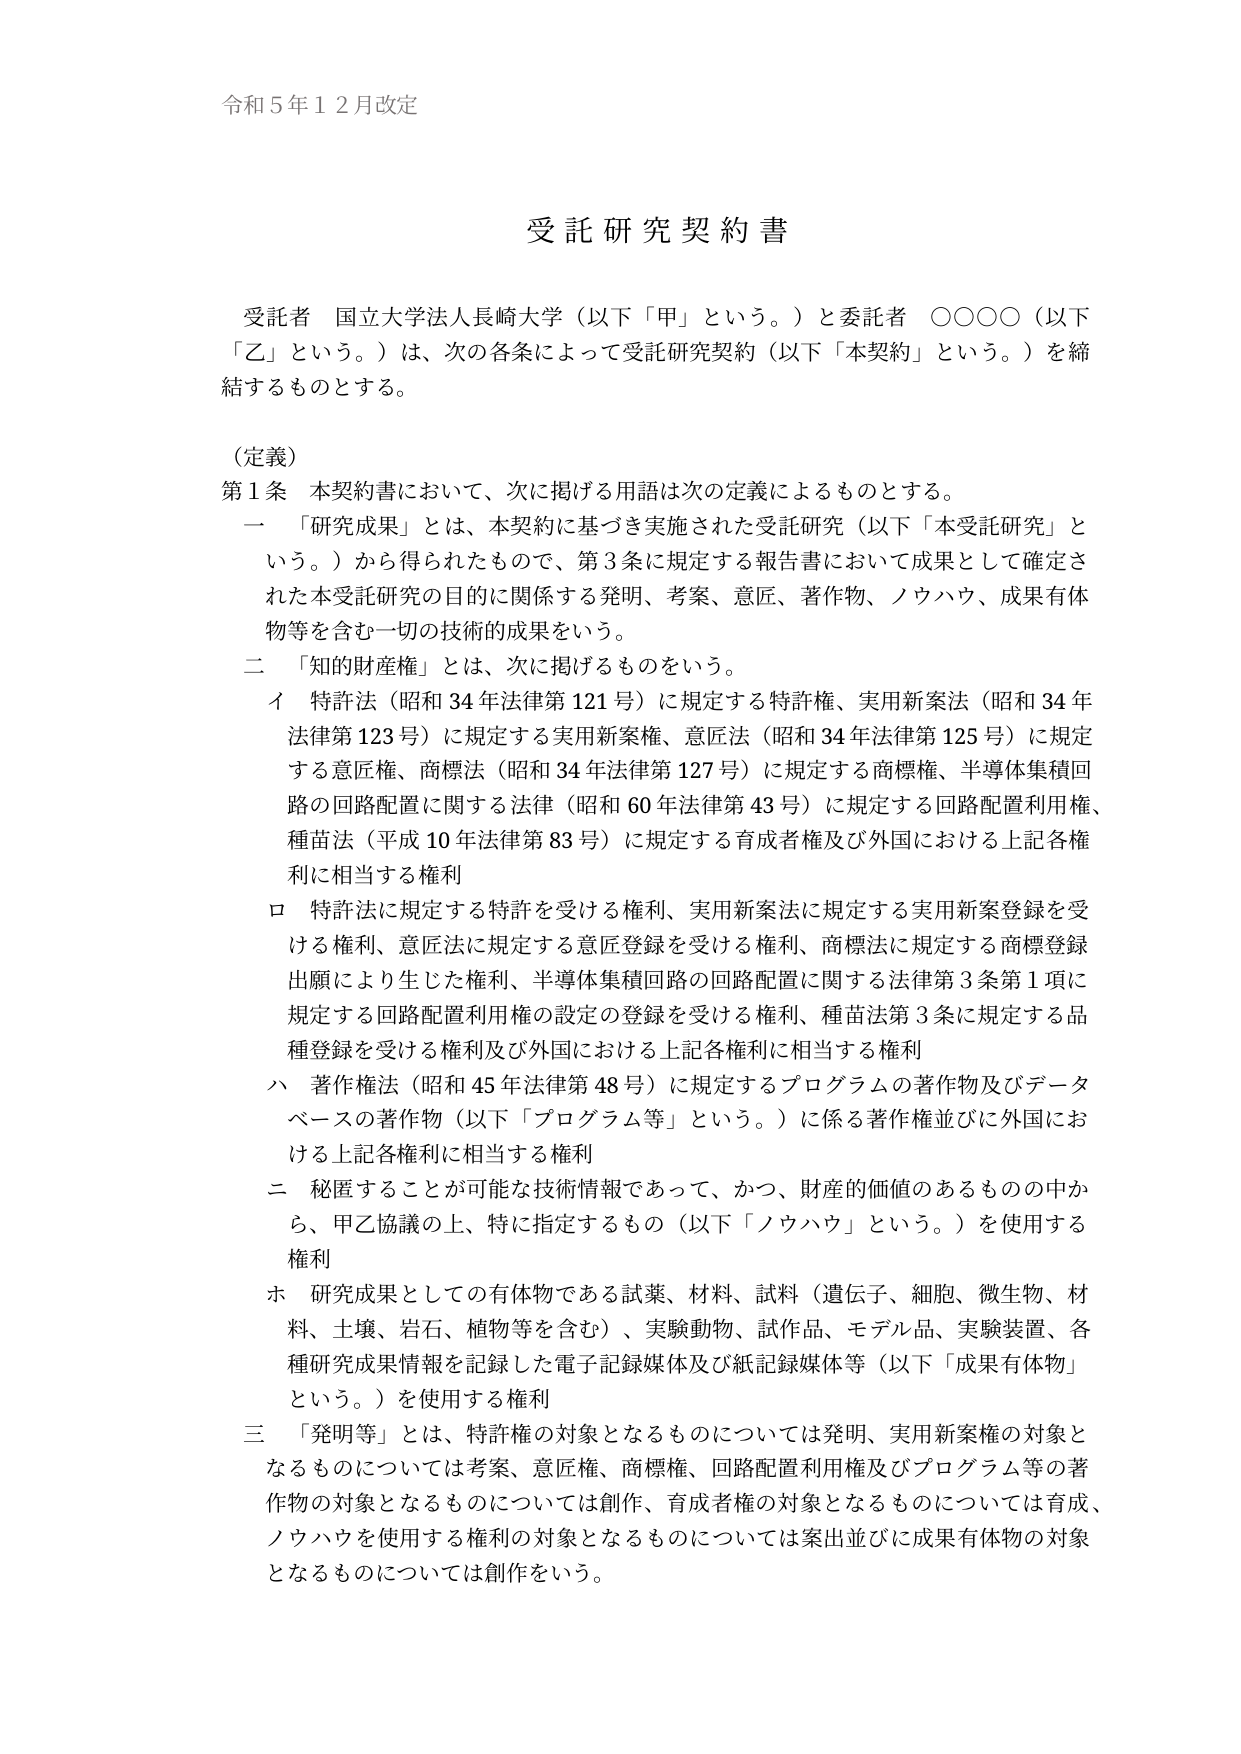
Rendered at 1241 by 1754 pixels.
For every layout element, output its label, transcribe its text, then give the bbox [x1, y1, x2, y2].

text ニ 秘匿することが可能な技術情報であって、かつ、財産的価値のあるものの中から、甲乙協議の上、特に指定するもの（以下「ノウハウ」という。）を使用する権利 [243, 1171, 1093, 1276]
text イ 特許法（昭和34年法律第121号）に規定する特許権、実用新案法（昭和34年法律第123号）に規定する実用新案権、意匠法（昭和34年法律第125号）に規定する意匠権、商標法（昭和34年法律第127号）に規定する商標権、半導体集積回路の回路配置に関する法律（昭和60年法律第43号）に規定する回路配置利用権、種苗法（平成10年法律第83号）に規定する育成者権及び外国における上記各権利に相当する権利 [243, 682, 1093, 892]
text 第１条 本契約書において、次に掲げる用語は次の定義によるものとする。 [222, 473, 1093, 508]
text 受託者 国立大学法人長崎大学（以下「甲」という。）と委託者 ○○○○（以下「乙」という。）は、次の各条によって受託研究契約（以下「本契約」という。）を締結するものとする。 [222, 298, 1093, 403]
text 受託研究契約書 [222, 194, 1093, 263]
text ハ 著作権法（昭和45年法律第48号）に規定するプログラムの著作物及びデータベースの著作物（以下「プログラム等」という。）に係る著作権並びに外国における上記各権利に相当する権利 [243, 1066, 1093, 1171]
text 三 「発明等」とは、特許権の対象となるものについては発明、実用新案権の対象となるものについては考案、意匠権、商標権、回路配置利用権及びプログラム等の著作物の対象となるものについては創作、育成者権の対象となるものについては育成、ノウハウを使用する権利の対象となるものについては案出並びに成果有体物の対象となるものについては創作をいう。 [243, 1415, 1093, 1589]
text 二 「知的財産権」とは、次に掲げるものをいう。 [222, 647, 1093, 682]
text （定義） [222, 438, 1093, 473]
text ロ 特許法に規定する特許を受ける権利、実用新案法に規定する実用新案登録を受ける権利、意匠法に規定する意匠登録を受ける権利、商標法に規定する商標登録出願により生じた権利、半導体集積回路の回路配置に関する法律第３条第１項に規定する回路配置利用権の設定の登録を受ける権利、種苗法第３条に規定する品種登録を受ける権利及び外国における上記各権利に相当する権利 [243, 892, 1093, 1066]
text 一 「研究成果」とは、本契約に基づき実施された受託研究（以下「本受託研究」という。）から得られたもので、第３条に規定する報告書において成果として確定された本受託研究の目的に関係する発明、考案、意匠、著作物、ノウハウ、成果有体物等を含む一切の技術的成果をいう。 [243, 508, 1093, 647]
text ホ 研究成果としての有体物である試薬、材料、試料（遺伝子、細胞、微生物、材料、土壌、岩石、植物等を含む）、実験動物、試作品、モデル品、実験装置、各種研究成果情報を記録した電子記録媒体及び紙記録媒体等（以下「成果有体物」という。）を使用する権利 [265, 1276, 1093, 1415]
